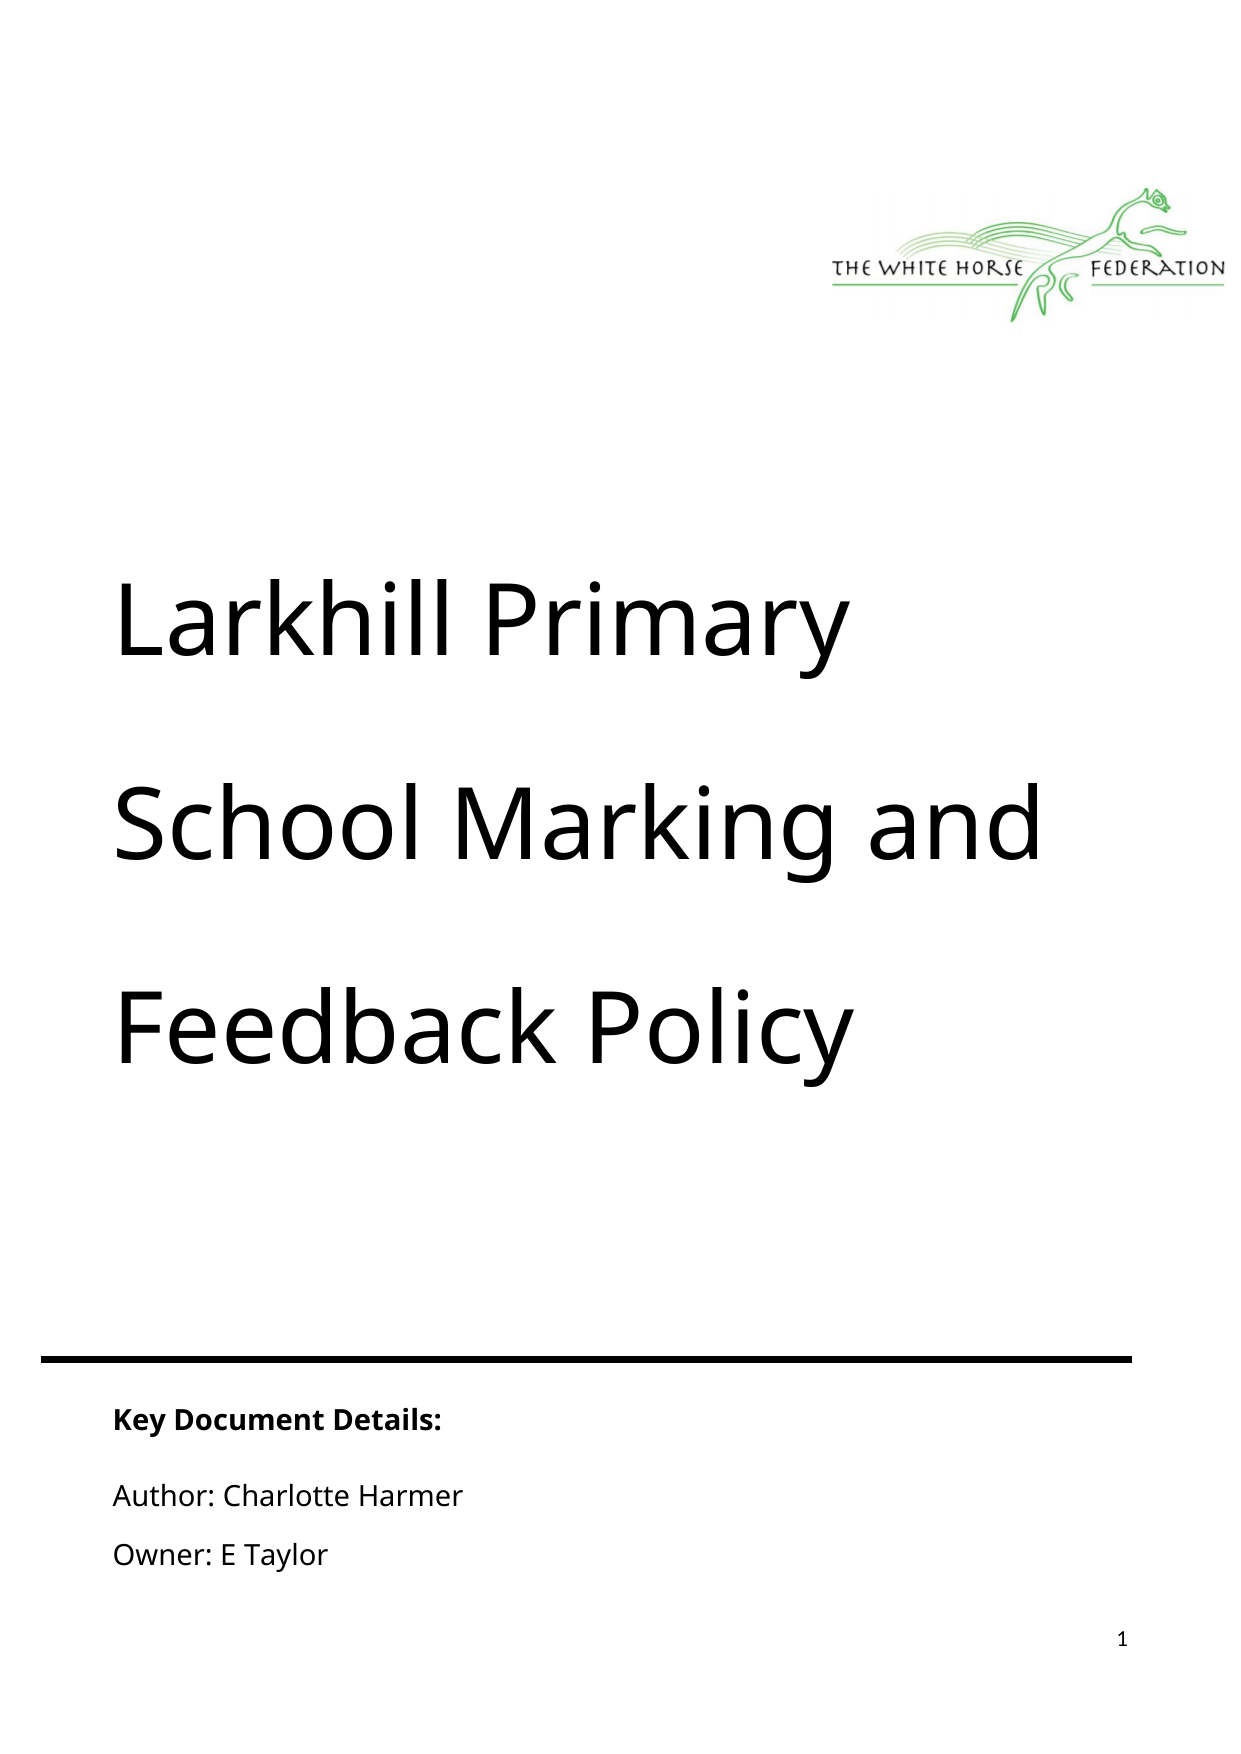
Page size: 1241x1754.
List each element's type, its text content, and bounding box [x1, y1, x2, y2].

text Author: Charlotte Harmer [112, 1475, 1128, 1515]
text Owner: E Taylor [112, 1534, 1128, 1574]
text Larkhill Primary School Marking and Feedback Policy [112, 548, 1128, 1093]
picture [710, 150, 1239, 400]
text Key Document Details: [112, 1399, 1128, 1439]
